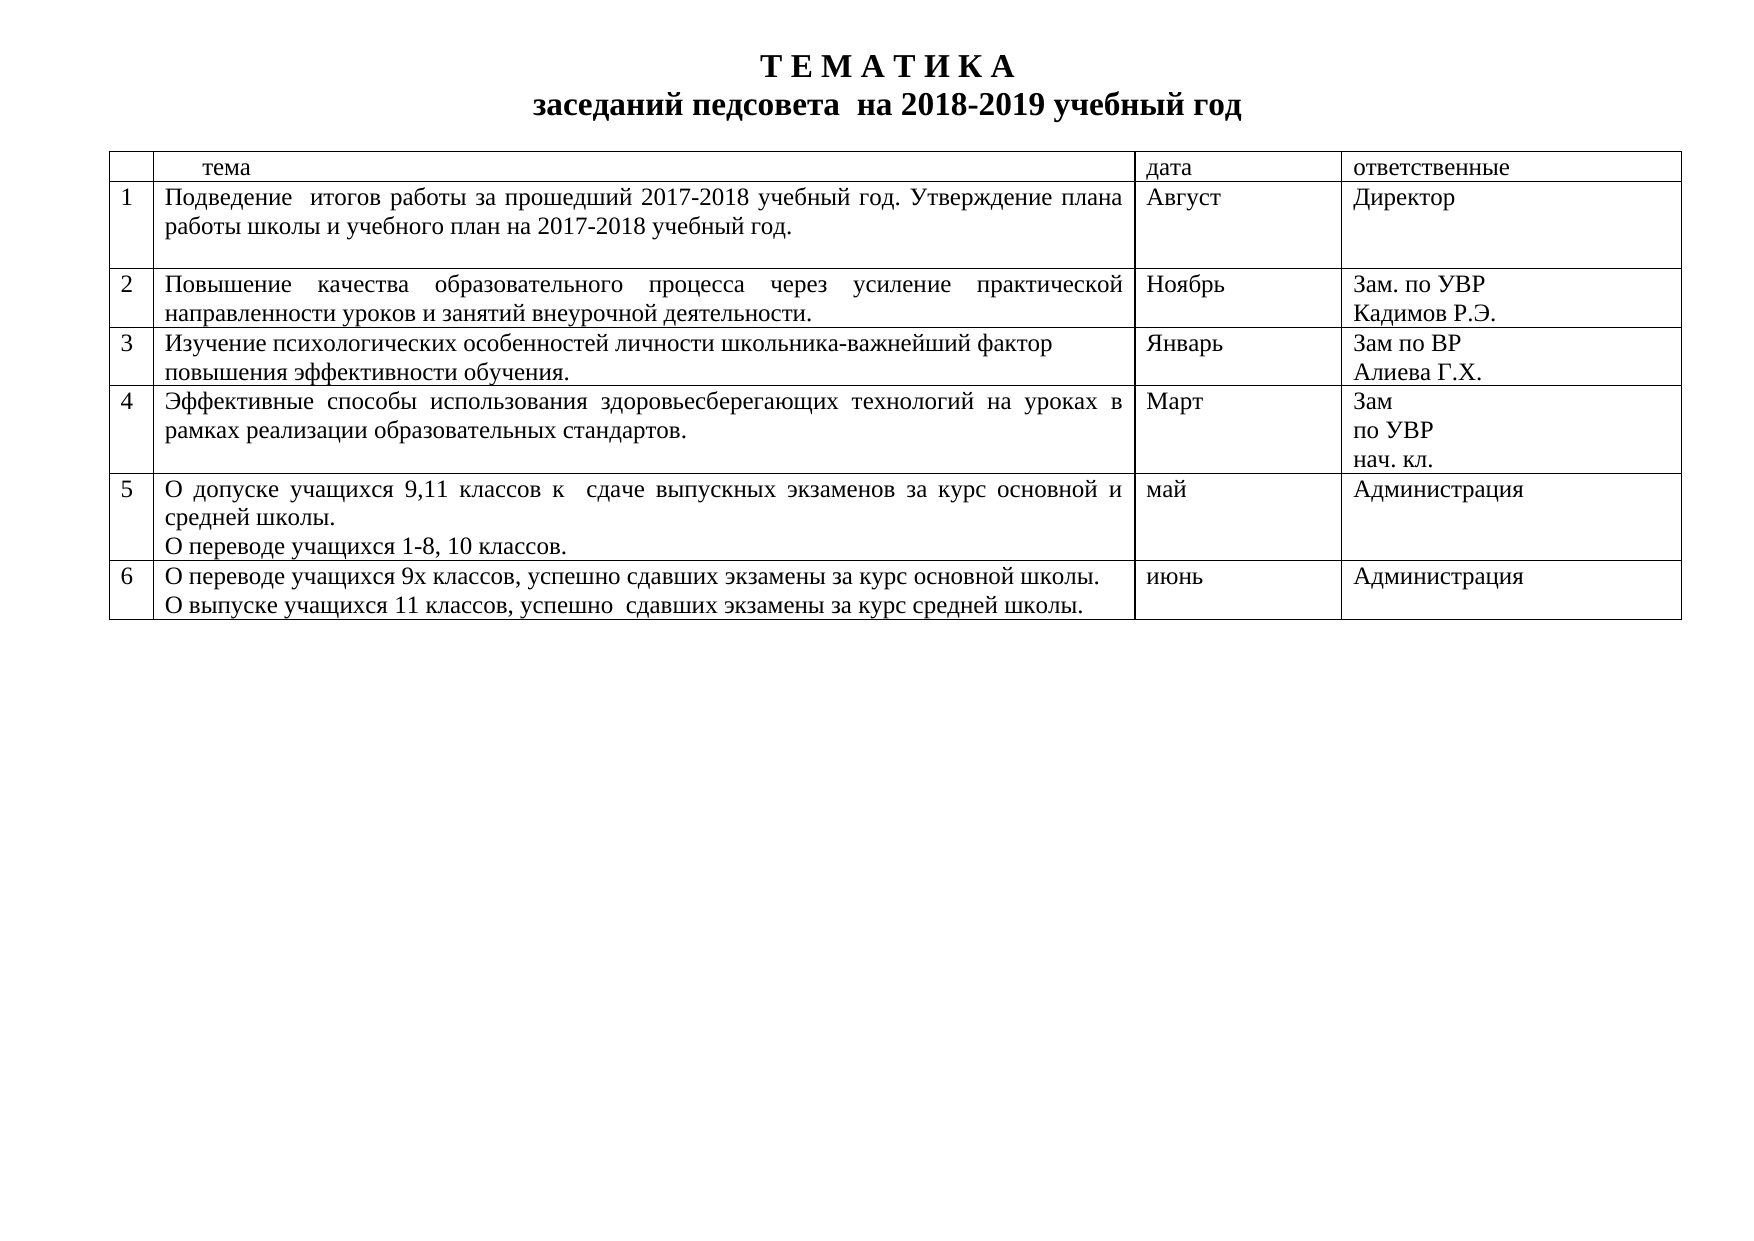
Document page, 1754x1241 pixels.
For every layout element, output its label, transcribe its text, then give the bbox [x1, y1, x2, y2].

table_cell Администрация [1342, 474, 1681, 560]
table_cell Январь [1136, 328, 1341, 385]
text заседаний педсовета на 2018-2019 учебный год [50, 84, 1725, 122]
table_cell О допуске учащихся 9,11 классов к сдаче выпускных экзаменов за курс основной и средней школы. О переводе учащихся 1-8, 10 классов. [154, 474, 1134, 560]
table_cell Ноябрь [1136, 269, 1341, 327]
table_cell Директор [1342, 182, 1681, 268]
table_cell 4 [110, 386, 153, 473]
table_cell Повышение качества образовательного процесса через усиление практической направленности уроков и занятий внеурочной деятельности. [154, 269, 1134, 327]
table_cell Подведение итогов работы за прошедший 2017-2018 учебный год. Утверждение плана работы школы и учебного план на 2017-2018 учебный год. [154, 182, 1134, 268]
table_cell 1 [110, 182, 153, 268]
table_cell июнь [1136, 561, 1341, 618]
table_cell 3 [110, 328, 153, 385]
table_cell Зам. по УВР Кадимов Р.Э. [1342, 269, 1681, 327]
text Т Е М А Т И К А [50, 46, 1725, 84]
table_cell Изучение психологических особенностей личности школьника-важнейший фактор повышения эффективности обучения. [154, 328, 1134, 385]
table_cell Март [1136, 386, 1341, 473]
table_cell Август [1136, 182, 1341, 268]
table_header ответственные [1342, 152, 1681, 181]
table_cell 6 [110, 561, 153, 618]
table_cell май [1136, 474, 1341, 560]
table_cell О переводе учащихся 9х классов, успешно сдавших экзамены за курс основной школы. О выпуске учащихся 11 классов, успешно сдавших экзамены за курс средней школы. [154, 561, 1134, 618]
table_cell 5 [110, 474, 153, 560]
table_cell Эффективные способы использования здоровьесберегающих технологий на уроках в рамках реализации образовательных стандартов. [154, 386, 1134, 473]
table_header тема [154, 152, 1134, 181]
table_cell Зам по УВР нач. кл. [1342, 386, 1681, 473]
table_cell 2 [110, 269, 153, 327]
table_header [110, 152, 153, 181]
table_cell Администрация [1342, 561, 1681, 618]
table_header дата [1136, 152, 1341, 181]
table_cell Зам по ВР Алиева Г.Х. [1342, 328, 1681, 385]
